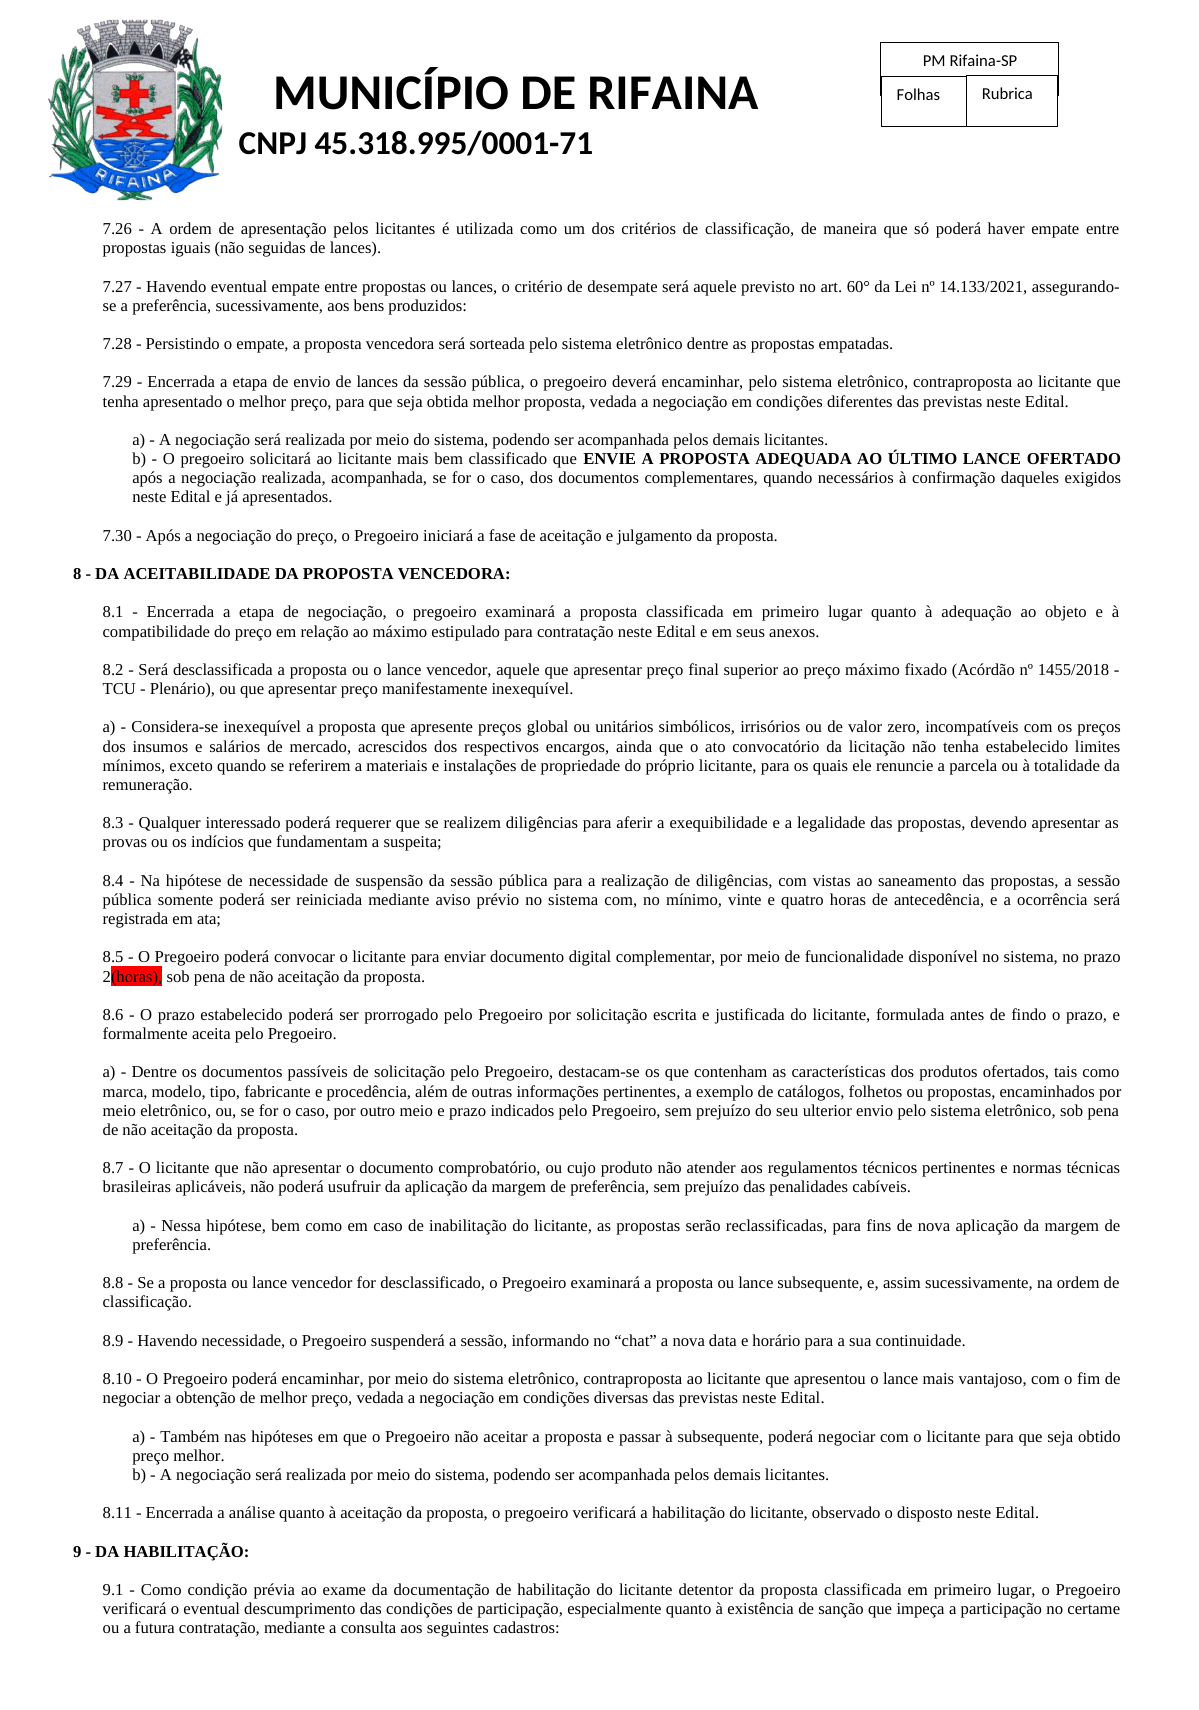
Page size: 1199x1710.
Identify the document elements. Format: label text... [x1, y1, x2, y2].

text 8.1 - Encerrada a etapa de negociação, o pregoeiro examinará a proposta classificada em primeiro lugar quanto à adequação ao objeto e à compatibilidade do preço em relação ao máximo estipulado para contratação neste Edital e em seus anexos. [102, 602, 1122, 641]
text a) - A negociação será realizada por meio do sistema, podendo ser acompanhada pelos demais licitantes. [132, 430, 1122, 449]
text 8.5 - O Pregoeiro poderá convocar o licitante para enviar documento digital complementar, por meio de funcionalidade disponível no sistema, no prazo 2(horas), sob pena de não aceitação da proposta. [102, 947, 1122, 986]
text 7.28 - Persistindo o empate, a proposta vencedora será sorteada pelo sistema eletrônico dentre as propostas empatadas. [102, 334, 1122, 353]
text 8.8 - Se a proposta ou lance vencedor for desclassificado, o Pregoeiro examinará a proposta ou lance subsequente, e, assim sucessivamente, na ordem de classificação. [102, 1273, 1122, 1311]
text 8.6 - O prazo estabelecido poderá ser prorrogado pelo Pregoeiro por solicitação escrita e justificada do licitante, formulada antes de findo o prazo, e formalmente aceita pelo Pregoeiro. [102, 1005, 1122, 1043]
text 8.4 - Na hipótese de necessidade de suspensão da sessão pública para a realização de diligências, com vistas ao saneamento das propostas, a sessão pública somente poderá ser reiniciada mediante aviso prévio no sistema com, no mínimo, vinte e quatro horas de antecedência, e a ocorrência será registrada em ata; [102, 871, 1122, 928]
text 7.29 - Encerrada a etapa de envio de lances da sessão pública, o pregoeiro deverá encaminhar, pelo sistema eletrônico, contraproposta ao licitante que tenha apresentado o melhor preço, para que seja obtida melhor proposta, vedada a negociação em condições diferentes das previstas neste Edital. [102, 372, 1122, 411]
text 7.27 - Havendo eventual empate entre propostas ou lances, o critério de desempate será aquele previsto no art. 60° da Lei nº 14.133/2021, assegurando-se a preferência, sucessivamente, aos bens produzidos: [102, 276, 1122, 315]
text a) - Dentre os documentos passíveis de solicitação pelo Pregoeiro, destacam-se os que contenham as características dos produtos ofertados, tais como marca, modelo, tipo, fabricante e procedência, além de outras informações pertinentes, a exemplo de catálogos, folhetos ou propostas, encaminhados por meio eletrônico, ou, se for o caso, por outro meio e prazo indicados pelo Pregoeiro, sem prejuízo do seu ulterior envio pelo sistema eletrônico, sob pena de não aceitação da proposta. [102, 1062, 1122, 1139]
text a) - Também nas hipóteses em que o Pregoeiro não aceitar a proposta e passar à subsequente, poderá negociar com o licitante para que seja obtido preço melhor. [132, 1426, 1122, 1465]
text 7.26 - A ordem de apresentação pelos licitantes é utilizada como um dos critérios de classificação, de maneira que só poderá haver empate entre propostas iguais (não seguidas de lances). [102, 219, 1122, 257]
text 8 - DA ACEITABILIDADE DA PROPOSTA VENCEDORA: [73, 564, 1122, 583]
text 8.3 - Qualquer interessado poderá requerer que se realizem diligências para aferir a exequibilidade e a legalidade das propostas, devendo apresentar as provas ou os indícios que fundamentam a suspeita; [102, 813, 1122, 851]
text 8.2 - Será desclassificada a proposta ou o lance vencedor, aquele que apresentar preço final superior ao preço máximo fixado (Acórdão nº 1455/2018 -TCU - Plenário), ou que apresentar preço manifestamente inexequível. [102, 660, 1122, 698]
text 8.10 - O Pregoeiro poderá encaminhar, por meio do sistema eletrônico, contraproposta ao licitante que apresentou o lance mais vantajoso, com o fim de negociar a obtenção de melhor preço, vedada a negociação em condições diversas das previstas neste Edital. [102, 1369, 1122, 1407]
picture [47, 16, 223, 201]
text 8.11 - Encerrada a análise quanto à aceitação da proposta, o pregoeiro verificará a habilitação do licitante, observado o disposto neste Edital. [102, 1503, 1122, 1522]
text 8.7 - O licitante que não apresentar o documento comprobatório, ou cujo produto não atender aos regulamentos técnicos pertinentes e normas técnicas brasileiras aplicáveis, não poderá usufruir da aplicação da margem de preferência, sem prejuízo das penalidades cabíveis. [102, 1158, 1122, 1196]
text b) - O pregoeiro solicitará ao licitante mais bem classificado que ENVIE A PROPOSTA ADEQUADA AO ÚLTIMO LANCE OFERTADO após a negociação realizada, acompanhada, se for o caso, dos documentos complementares, quando necessários à confirmação daqueles exigidos neste Edital e já apresentados. [132, 449, 1122, 506]
text b) - A negociação será realizada por meio do sistema, podendo ser acompanhada pelos demais licitantes. [132, 1465, 1122, 1484]
text 7.30 - Após a negociação do preço, o Pregoeiro iniciará a fase de aceitação e julgamento da proposta. [102, 526, 1122, 545]
text a) - Considera-se inexequível a proposta que apresente preços global ou unitários simbólicos, irrisórios ou de valor zero, incompatíveis com os preços dos insumos e salários de mercado, acrescidos dos respectivos encargos, ainda que o ato convocatório da licitação não tenha estabelecido limites mínimos, exceto quando se referirem a materiais e instalações de propriedade do próprio licitante, para os quais ele renuncie a parcela ou à totalidade da remuneração. [102, 717, 1122, 794]
text 9 - DA HABILITAÇÃO: [73, 1541, 1122, 1561]
text a) - Nessa hipótese, bem como em caso de inabilitação do licitante, as propostas serão reclassificadas, para fins de nova aplicação da margem de preferência. [132, 1216, 1122, 1254]
text 8.9 - Havendo necessidade, o Pregoeiro suspenderá a sessão, informando no “chat” a nova data e horário para a sua continuidade. [102, 1331, 1122, 1350]
text 9.1 - Como condição prévia ao exame da documentação de habilitação do licitante detentor da proposta classificada em primeiro lugar, o Pregoeiro verificará o eventual descumprimento das condições de participação, especialmente quanto à existência de sanção que impeça a participação no certame ou a futura contratação, mediante a consulta aos seguintes cadastros: [102, 1580, 1122, 1637]
